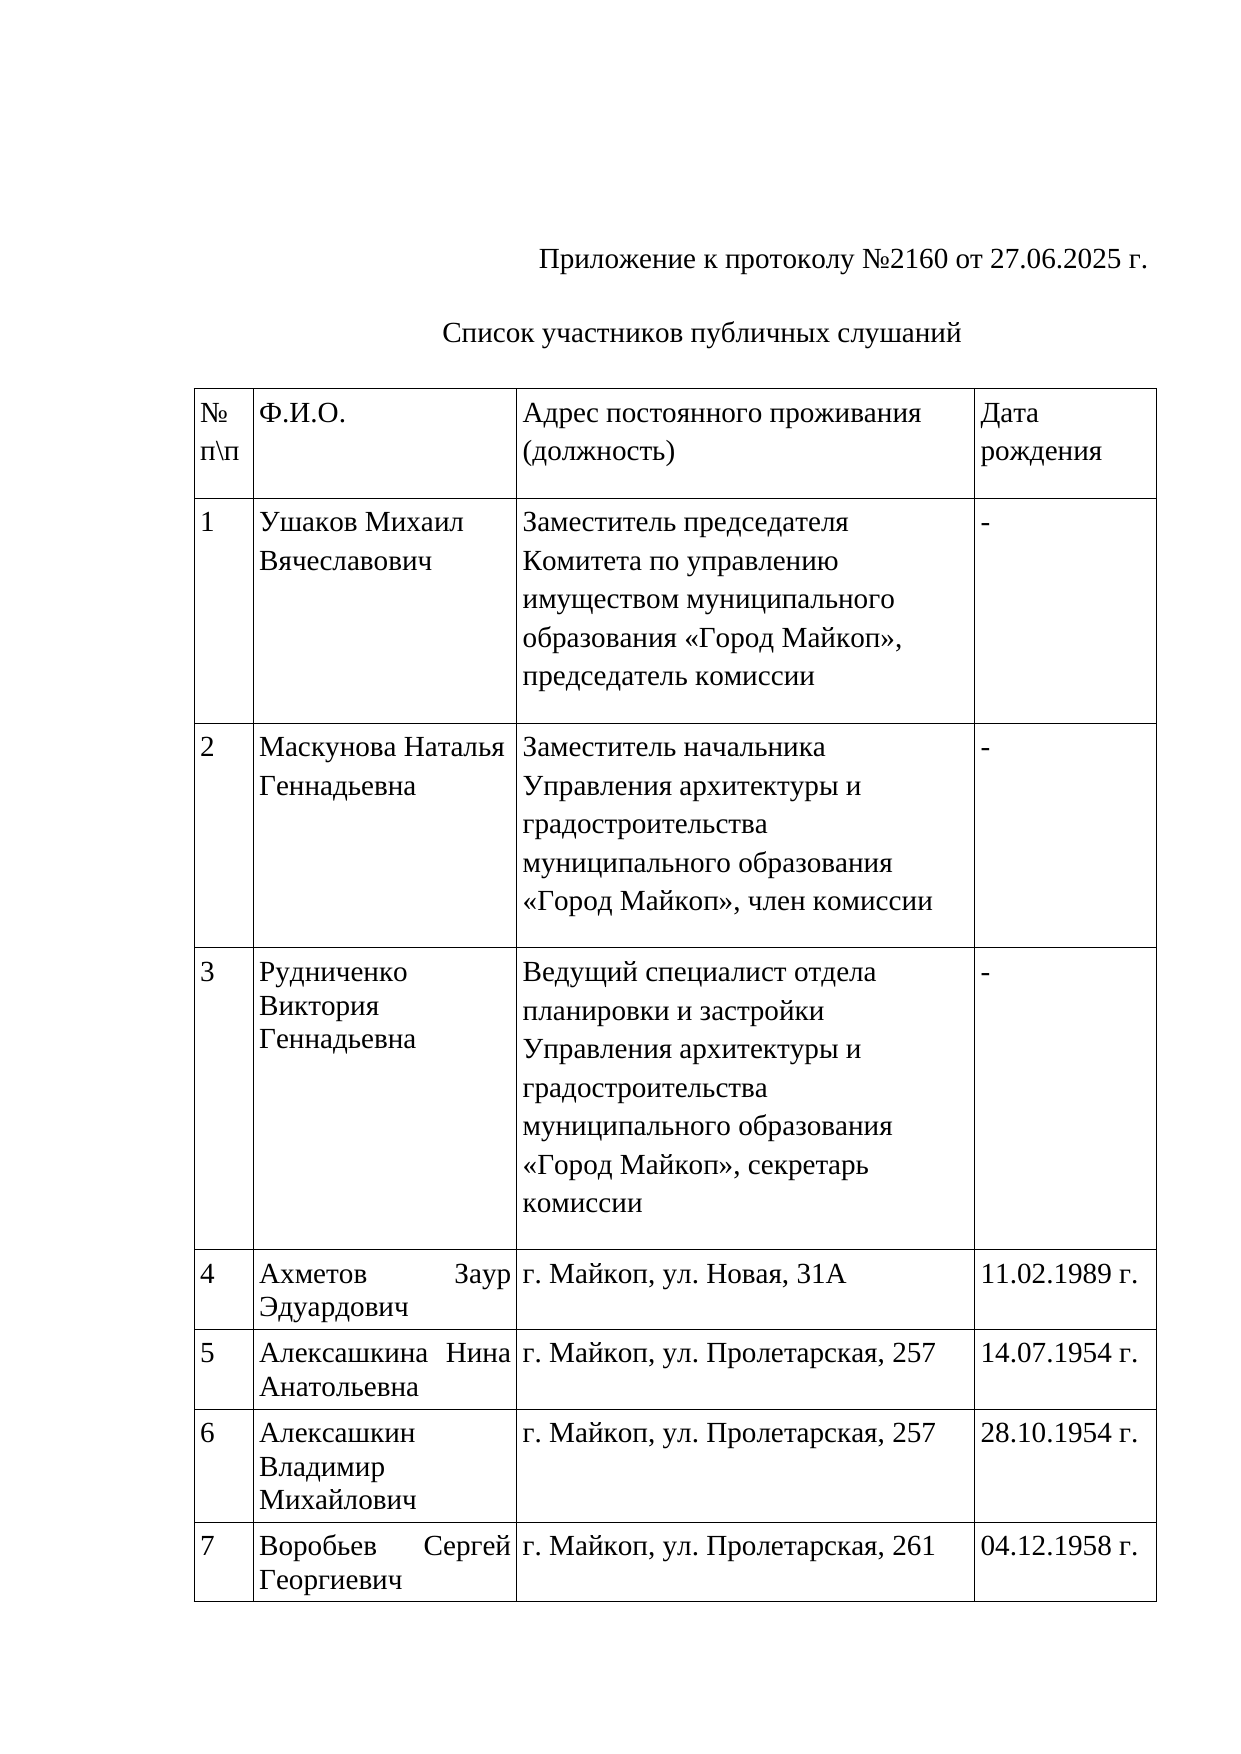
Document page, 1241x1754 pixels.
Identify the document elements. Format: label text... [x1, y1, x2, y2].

table_cell Ведущий специалист отдела планировки и застройки Управления архитектуры и градостроительства муниципального образования «Город Майкоп», секретарь комиссии [517, 948, 974, 1249]
table_cell Маскунова Наталья Геннадьевна [254, 724, 516, 947]
table_cell 28.10.1954 г. [975, 1410, 1156, 1522]
table_cell - [975, 499, 1156, 722]
table_cell 6 [195, 1410, 253, 1522]
table_cell 11.02.1989 г. [975, 1250, 1156, 1329]
table_cell Заместитель председателя Комитета по управлению имуществом муниципального образования «Город Майкоп», председатель комиссии [517, 499, 974, 722]
table_cell 3 [195, 948, 253, 1249]
table_cell - [975, 724, 1156, 947]
table_cell 14.07.1954 г. [975, 1330, 1156, 1408]
table_cell г. Майкоп, ул. Пролетарская, 257 [517, 1410, 974, 1522]
table_cell Рудниченко Виктория Геннадьевна [254, 948, 516, 1249]
table_cell Ушаков Михаил Вячеславович [254, 499, 516, 722]
table_cell Ахметов Заур Эдуардович [254, 1250, 516, 1329]
table_header Ф.И.О. [254, 389, 516, 497]
table_cell Заместитель начальника Управления архитектуры и градостроительства муниципального образования «Город Майкоп», член комиссии [517, 724, 974, 947]
table_cell г. Майкоп, ул. Новая, 31А [517, 1250, 974, 1329]
table_cell Алексашкин Владимир Михайлович [254, 1410, 516, 1522]
table_cell г. Майкоп, ул. Пролетарская, 257 [517, 1330, 974, 1408]
text Приложение к протоколу №2160 от 27.06.2025 г. [502, 242, 1152, 275]
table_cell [517, 1523, 974, 1601]
table_cell Воробьев Сергей Георгиевич [254, 1523, 516, 1601]
table_cell 1 [195, 499, 253, 722]
table_cell 4 [195, 1250, 253, 1329]
table_header Дата рождения [975, 389, 1156, 497]
text Список участников публичных слушаний [177, 315, 1152, 348]
table_header Адрес постоянного проживания (должность) [517, 389, 974, 497]
table_header № п\п [195, 389, 253, 497]
table_cell 2 [195, 724, 253, 947]
table_cell Алексашкина Нина Анатольевна [254, 1330, 516, 1408]
table_cell - [975, 948, 1156, 1249]
table_cell 04.12.1958 г. [975, 1523, 1156, 1601]
table_cell 7 [195, 1523, 253, 1601]
table_cell 5 [195, 1330, 253, 1408]
